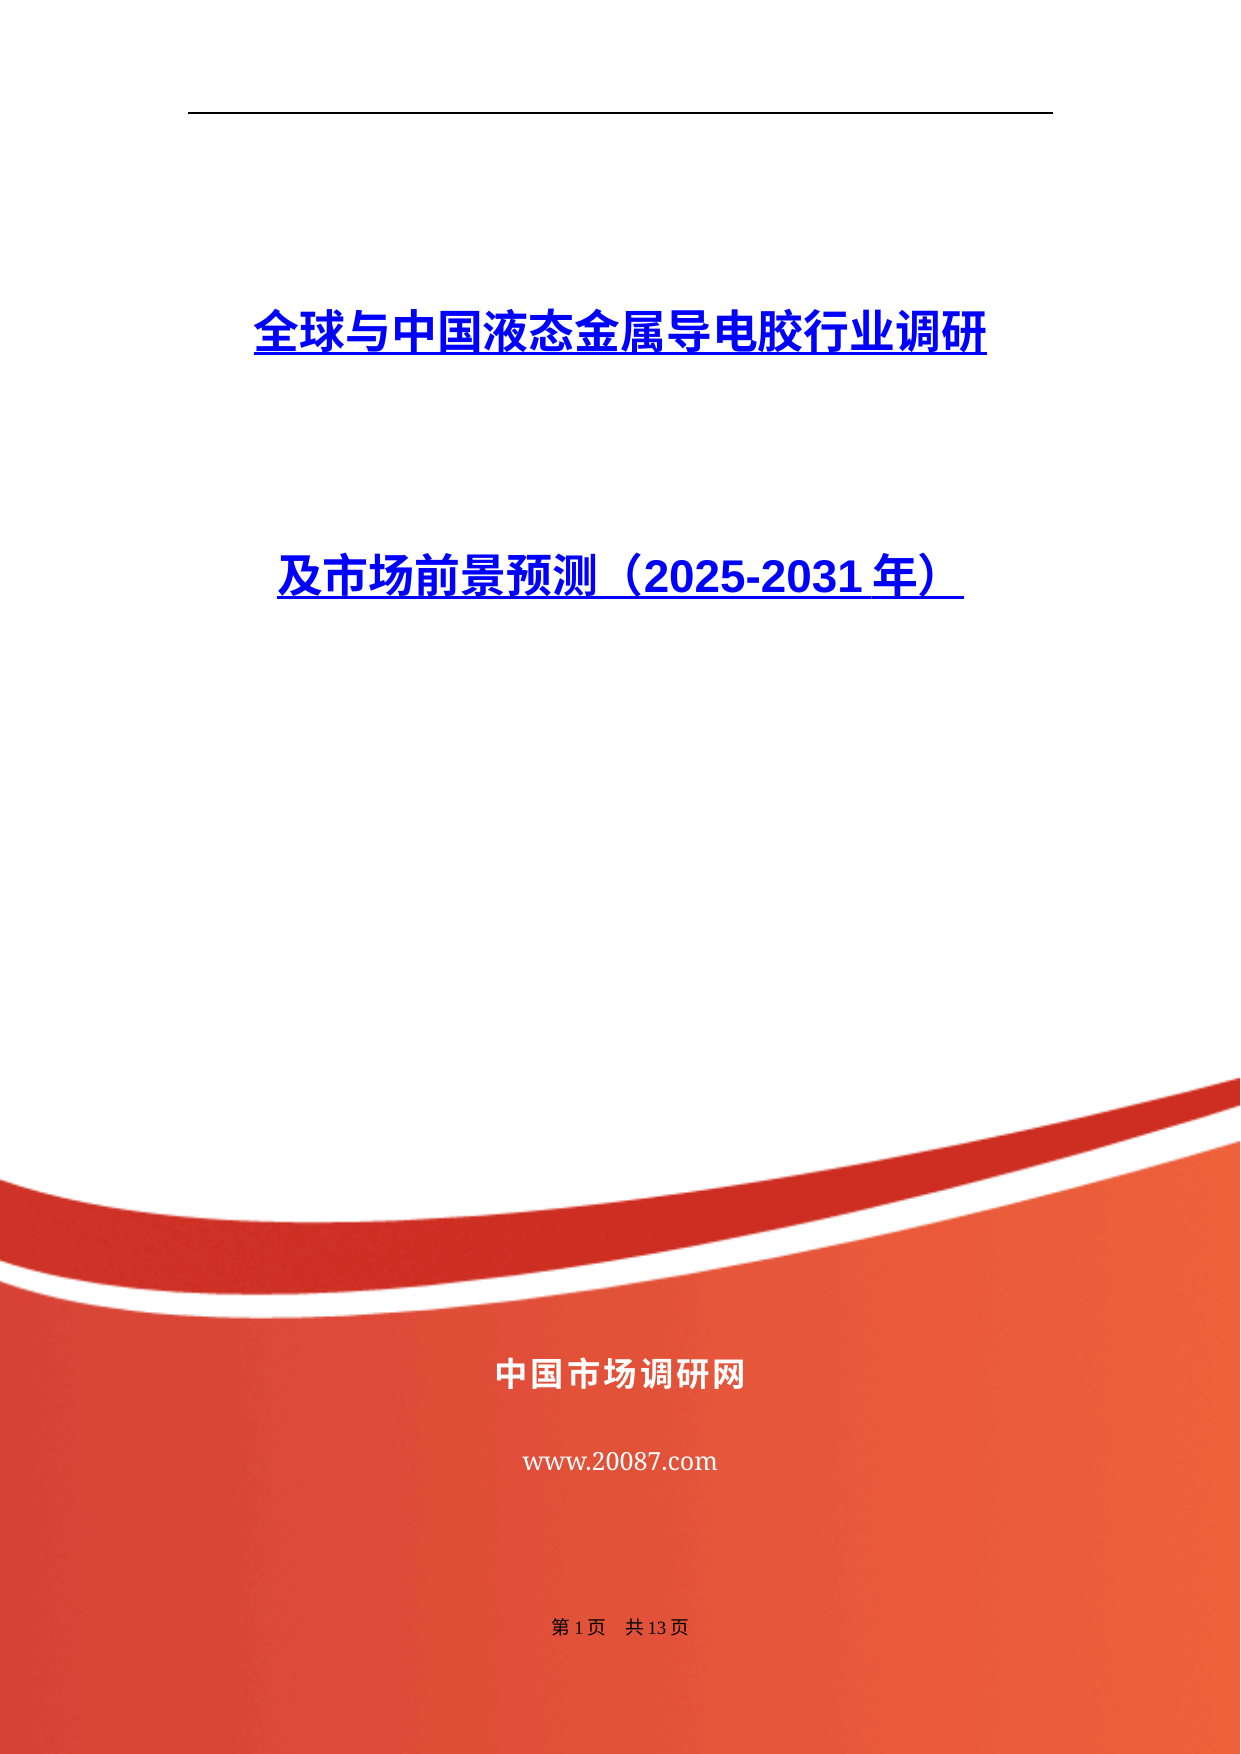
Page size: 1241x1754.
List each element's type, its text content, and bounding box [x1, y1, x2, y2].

picture [0, 1006, 1241, 1754]
table_header 全球与中国液态金属导电胶行业调研及市场前景预测（2025-2031年） [188, 207, 1053, 773]
subtitle 中国市场调研网 [187, 1339, 1053, 1404]
text www.20087.com [187, 1428, 1053, 1493]
